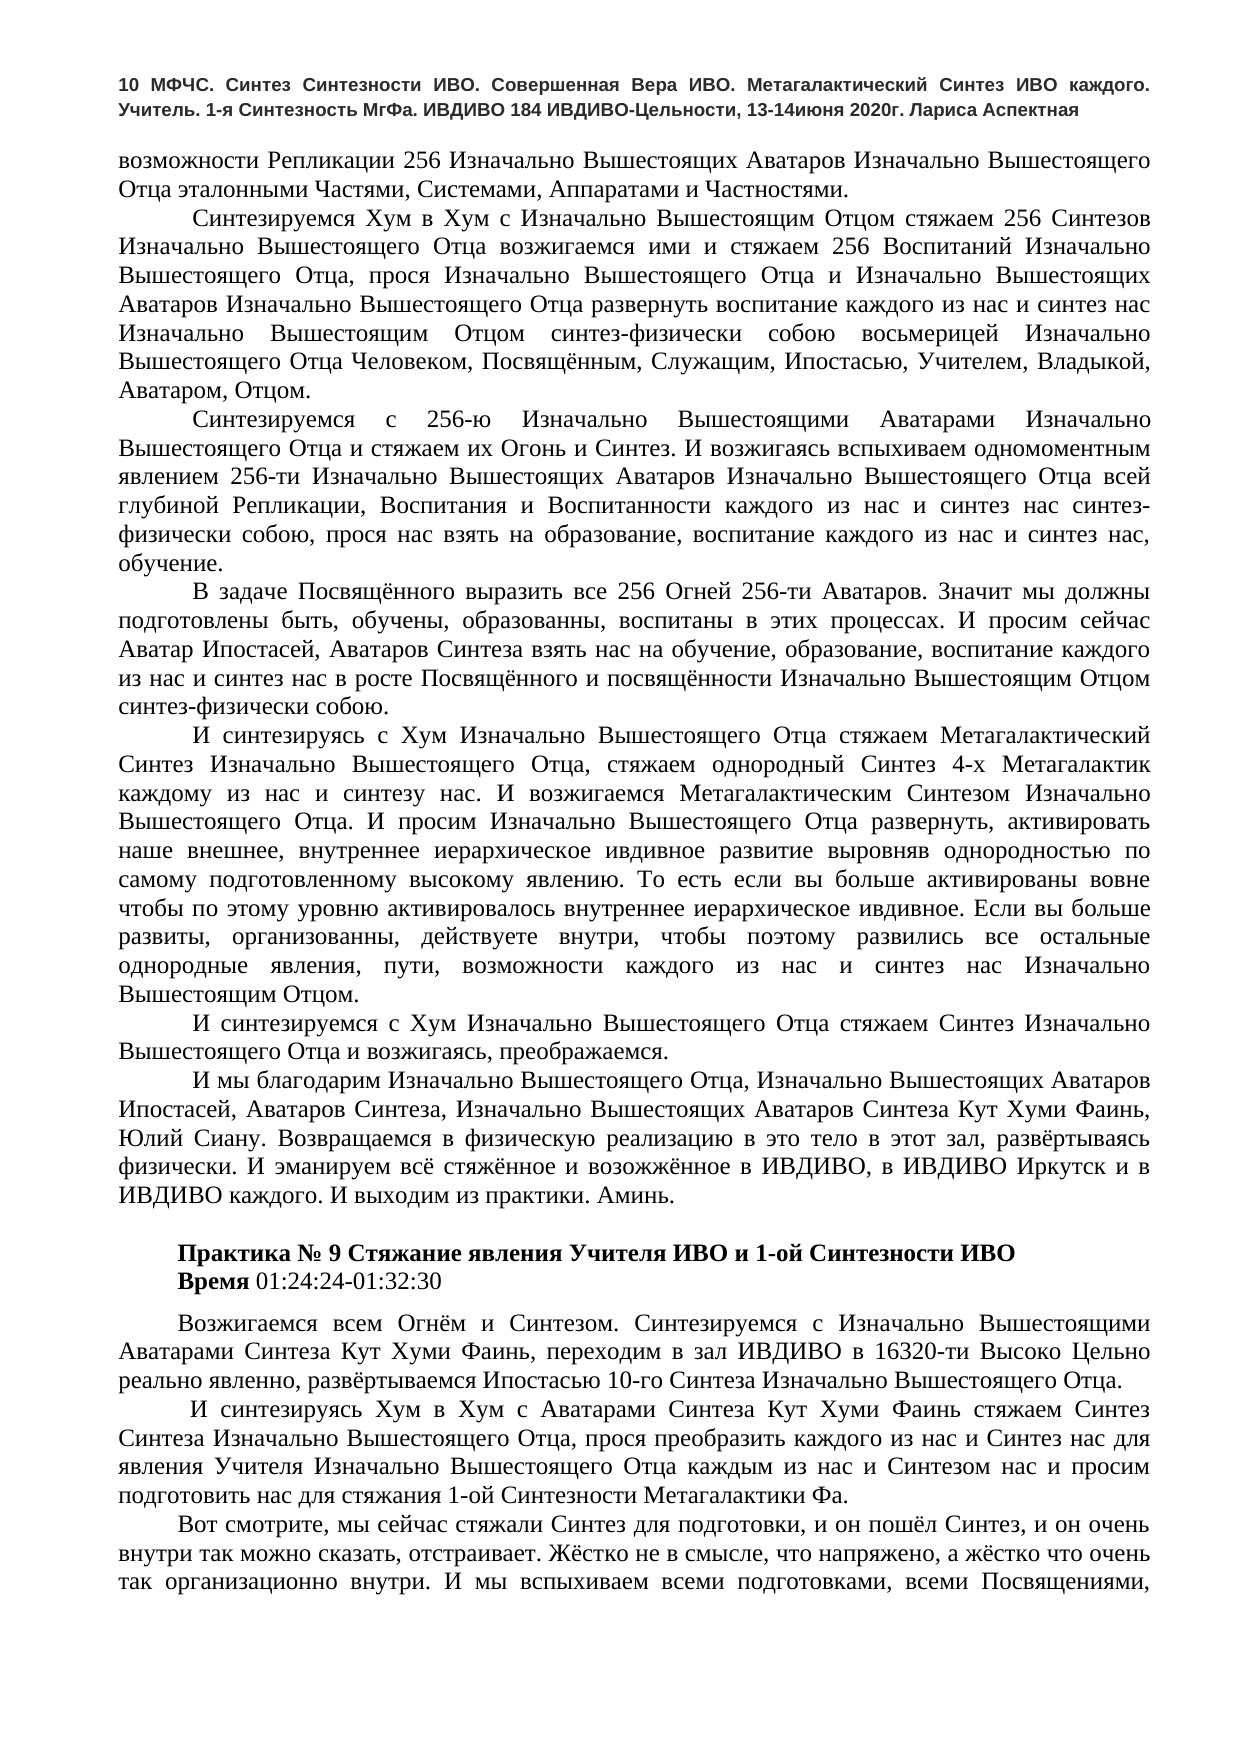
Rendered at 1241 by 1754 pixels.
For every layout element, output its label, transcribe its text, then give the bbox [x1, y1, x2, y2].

text И синтезируемся с Хум Изначально Вышестоящего Отца стяжаем Синтез Изначально Вышестоящего Отца и возжигаясь, преображаемся. [118, 1008, 1152, 1065]
text Практика № 9 Стяжание явления Учителя ИВО и 1-ой Синтезности ИВО [118, 1238, 1152, 1266]
text Синтезируемся с 256-ю Изначально Вышестоящими Аватарами Изначально Вышестоящего Отца и стяжаем их Огонь и Синтез. И возжигаясь вспыхиваем одномоментным явлением 256-ти Изначально Вышестоящих Аватаров Изначально Вышестоящего Отца всей глубиной Репликации, Воспитания и Воспитанности каждого из нас и синтез нас синтез-физически собою, прося нас взять на образование, воспитание каждого из нас и синтез нас, обучение. [118, 404, 1152, 576]
text Время 01:24:24-01:32:30 [118, 1266, 1152, 1295]
text И синтезируясь с Хум Изначально Вышестоящего Отца стяжаем Метагалактический Синтез Изначально Вышестоящего Отца, стяжаем однородный Синтез 4-х Метагалактик каждому из нас и синтезу нас. И возжигаемся Метагалактическим Синтезом Изначально Вышестоящего Отца. И просим Изначально Вышестоящего Отца развернуть, активировать наше внешнее, внутреннее иерархическое ивдивное развитие выровняв однородностью по самому подготовленному высокому явлению. То есть если вы больше активированы вовне чтобы по этому уровню активировалось внутреннее иерархическое ивдивное. Если вы больше развиты, организованны, действуете внутри, чтобы поэтому развились все остальные однородные явления, пути, возможности каждого из нас и синтез нас Изначально Вышестоящим Отцом. [118, 720, 1152, 1008]
text И синтезируясь Хум в Хум с Аватарами Синтеза Кут Хуми Фаинь стяжаем Синтез Синтеза Изначально Вышестоящего Отца, прося преобразить каждого из нас и Синтез нас для явления Учителя Изначально Вышестоящего Отца каждым из нас и Синтезом нас и просим подготовить нас для стяжания 1-ой Синтезности Метагалактики Фа. [118, 1394, 1152, 1509]
text Возжигаемся всем Огнём и Синтезом. Синтезируемся с Изначально Вышестоящими Аватарами Синтеза Кут Хуми Фаинь, переходим в зал ИВДИВО в 16320-ти Высоко Цельно реально явленно, развёртываемся Ипостасью 10-го Синтеза Изначально Вышестоящего Отца. [118, 1308, 1152, 1394]
text Синтезируемся Хум в Хум с Изначально Вышестоящим Отцом стяжаем 256 Синтезов Изначально Вышестоящего Отца возжигаемся ими и стяжаем 256 Воспитаний Изначально Вышестоящего Отца, прося Изначально Вышестоящего Отца и Изначально Вышестоящих Аватаров Изначально Вышестоящего Отца развернуть воспитание каждого из нас и синтез нас Изначально Вышестоящим Отцом синтез-физически собою восьмерицей Изначально Вышестоящего Отца Человеком, Посвящённым, Служащим, Ипостасью, Учителем, Владыкой, Аватаром, Отцом. [118, 203, 1152, 404]
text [118, 1509, 1152, 1595]
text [118, 145, 1152, 203]
text В задаче Посвящённого выразить все 256 Огней 256-ти Аватаров. Значит мы должны подготовлены быть, обучены, образованны, воспитаны в этих процессах. И просим сейчас Аватар Ипостасей, Аватаров Синтеза взять нас на обучение, образование, воспитание каждого из нас и синтез нас в росте Посвящённого и посвящённости Изначально Вышестоящим Отцом синтез-физически собою. [118, 576, 1152, 720]
text И мы благодарим Изначально Вышестоящего Отца, Изначально Вышестоящих Аватаров Ипостасей, Аватаров Синтеза, Изначально Вышестоящих Аватаров Синтеза Кут Хуми Фаинь, Юлий Сиану. Возвращаемся в физическую реализацию в это тело в этот зал, развёртываясь физически. И эманируем всё стяжённое и возожжённое в ИВДИВО, в ИВДИВО Иркутск и в ИВДИВО каждого. И выходим из практики. Аминь. [118, 1065, 1152, 1209]
